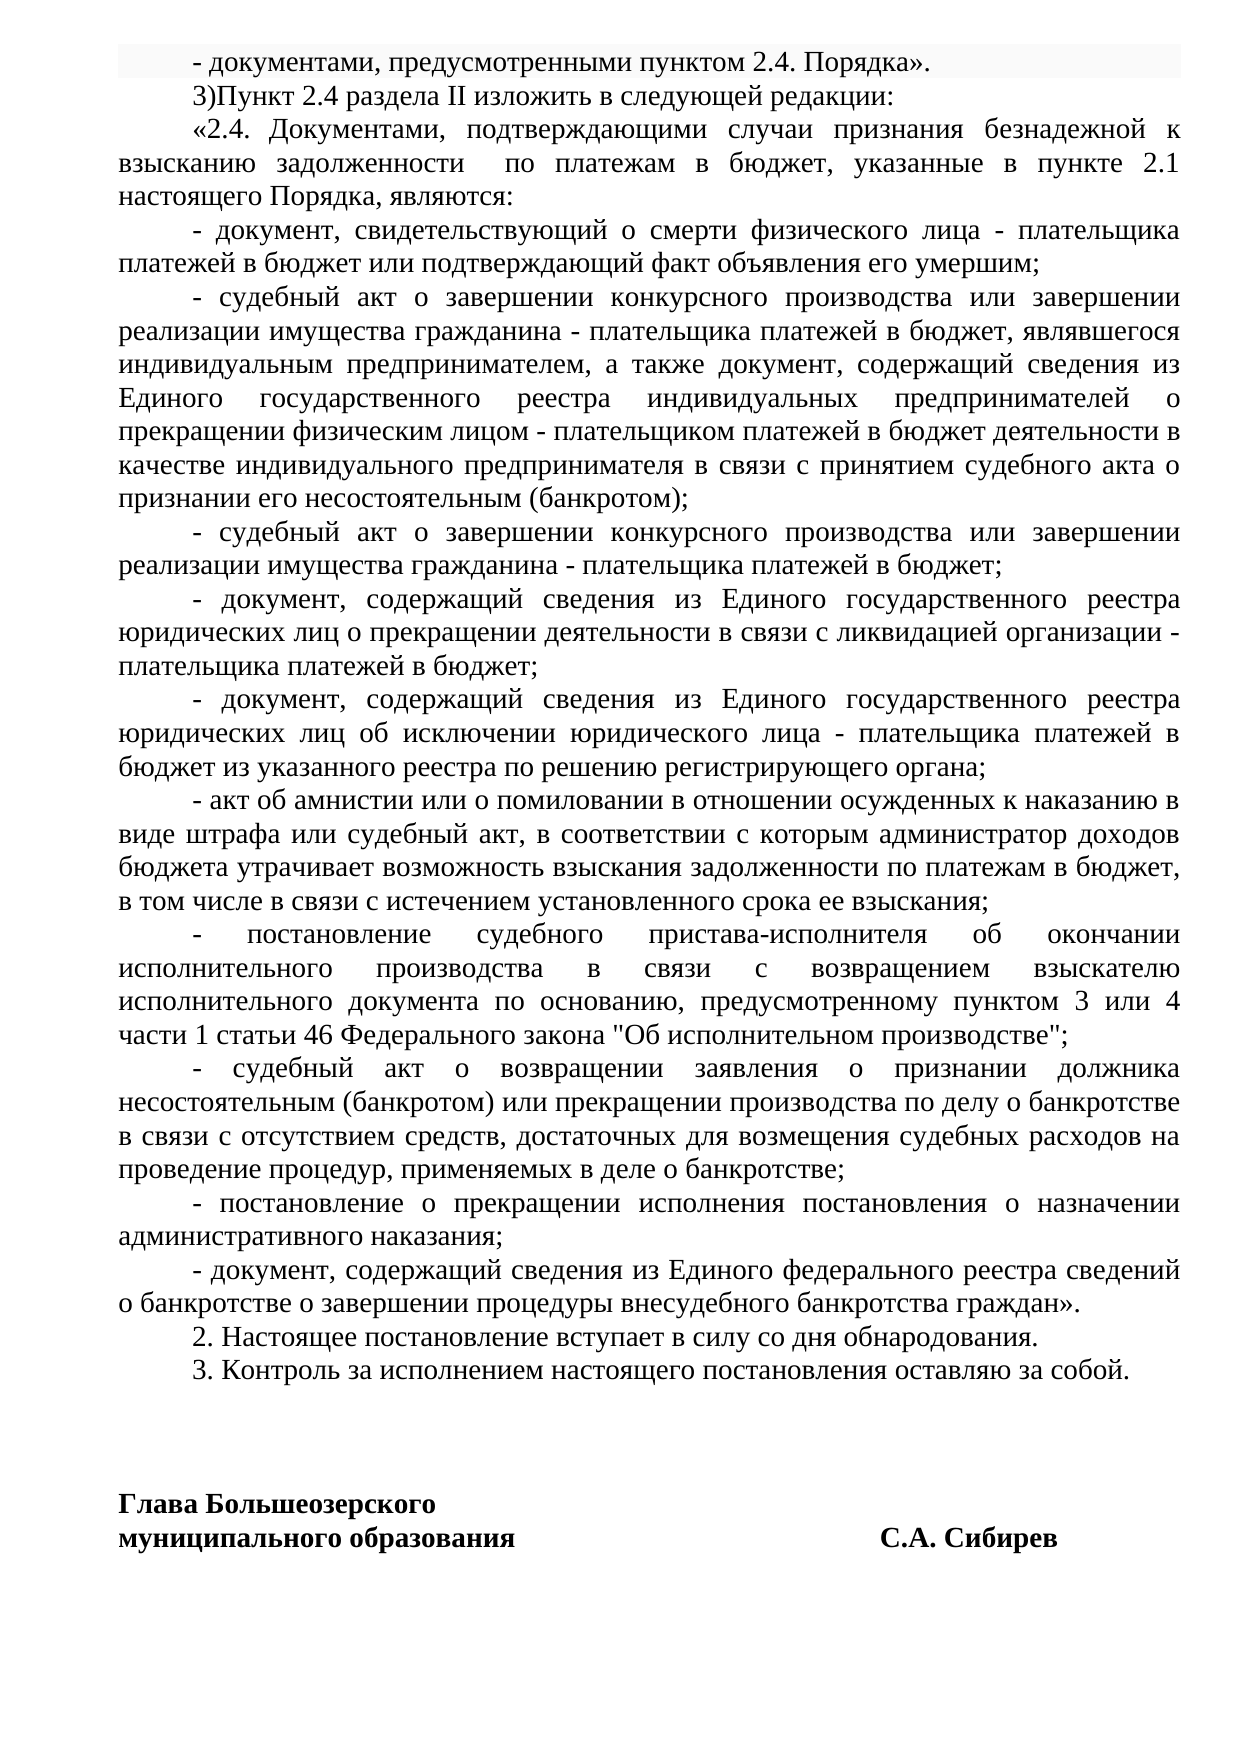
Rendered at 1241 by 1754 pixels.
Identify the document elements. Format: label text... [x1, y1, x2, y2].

text - судебный акт о завершении конкурсного производства или завершении реализации имущества гражданина - плательщика платежей в бюджет, являвшегося индивидуальным предпринимателем, а также документ, содержащий сведения из Единого государственного реестра индивидуальных предпринимателей о прекращении физическим лицом - плательщиком платежей в бюджет деятельности в качестве индивидуального предпринимателя в связи с принятием судебного акта о признании его несостоятельным (банкротом); [118, 279, 1181, 514]
text муниципального образования С.А. Сибирев [118, 1520, 1181, 1554]
text 3. Контроль за исполнением настоящего постановления оставляю за собой. [118, 1352, 1181, 1386]
text «2.4. Документами, подтверждающими случаи признания безнадежной к взысканию задолженности по платежам в бюджет, указанные в пункте 2.1 настоящего Порядка, являются: [118, 111, 1181, 212]
text Глава Большеозерского [118, 1487, 1181, 1520]
text 3)Пункт 2.4 раздела II изложить в следующей редакции: [118, 78, 1181, 111]
text - документ, свидетельствующий о смерти физического лица - плательщика платежей в бюджет или подтверждающий факт объявления его умершим; [118, 212, 1181, 279]
text - документ, содержащий сведения из Единого государственного реестра юридических лиц об исключении юридического лица - плательщика платежей в бюджет из указанного реестра по решению регистрирующего органа; [118, 682, 1181, 782]
text - документ, содержащий сведения из Единого федерального реестра сведений о банкротстве о завершении процедуры внесудебного банкротства граждан». [118, 1252, 1181, 1319]
text - акт об амнистии или о помиловании в отношении осужденных к наказанию в виде штрафа или судебный акт, в соответствии с которым администратор доходов бюджета утрачивает возможность взыскания задолженности по платежам в бюджет, в том числе в связи с истечением установленного срока ее взыскания; [118, 782, 1181, 916]
text - судебный акт о возвращении заявления о признании должника несостоятельным (банкротом) или прекращении производства по делу о банкротстве в связи с отсутствием средств, достаточных для возмещения судебных расходов на проведение процедур, применяемых в деле о банкротстве; [118, 1051, 1181, 1185]
text - постановление судебного пристава-исполнителя об окончании исполнительного производства в связи с возвращением взыскателю исполнительного документа по основанию, предусмотренному пунктом 3 или 4 части 1 статьи 46 Федерального закона "Об исполнительном производстве"; [118, 916, 1181, 1051]
text - документ, содержащий сведения из Единого государственного реестра юридических лиц о прекращении деятельности в связи с ликвидацией организации - плательщика платежей в бюджет; [118, 581, 1181, 682]
text - судебный акт о завершении конкурсного производства или завершении реализации имущества гражданина - плательщика платежей в бюджет; [118, 514, 1181, 581]
text 2. Настоящее постановление вступает в силу со дня обнародования. [118, 1319, 1181, 1352]
text - документами, предусмотренными пунктом 2.4. Порядка». [118, 44, 1181, 78]
text - постановление о прекращении исполнения постановления о назначении административного наказания; [118, 1185, 1181, 1252]
